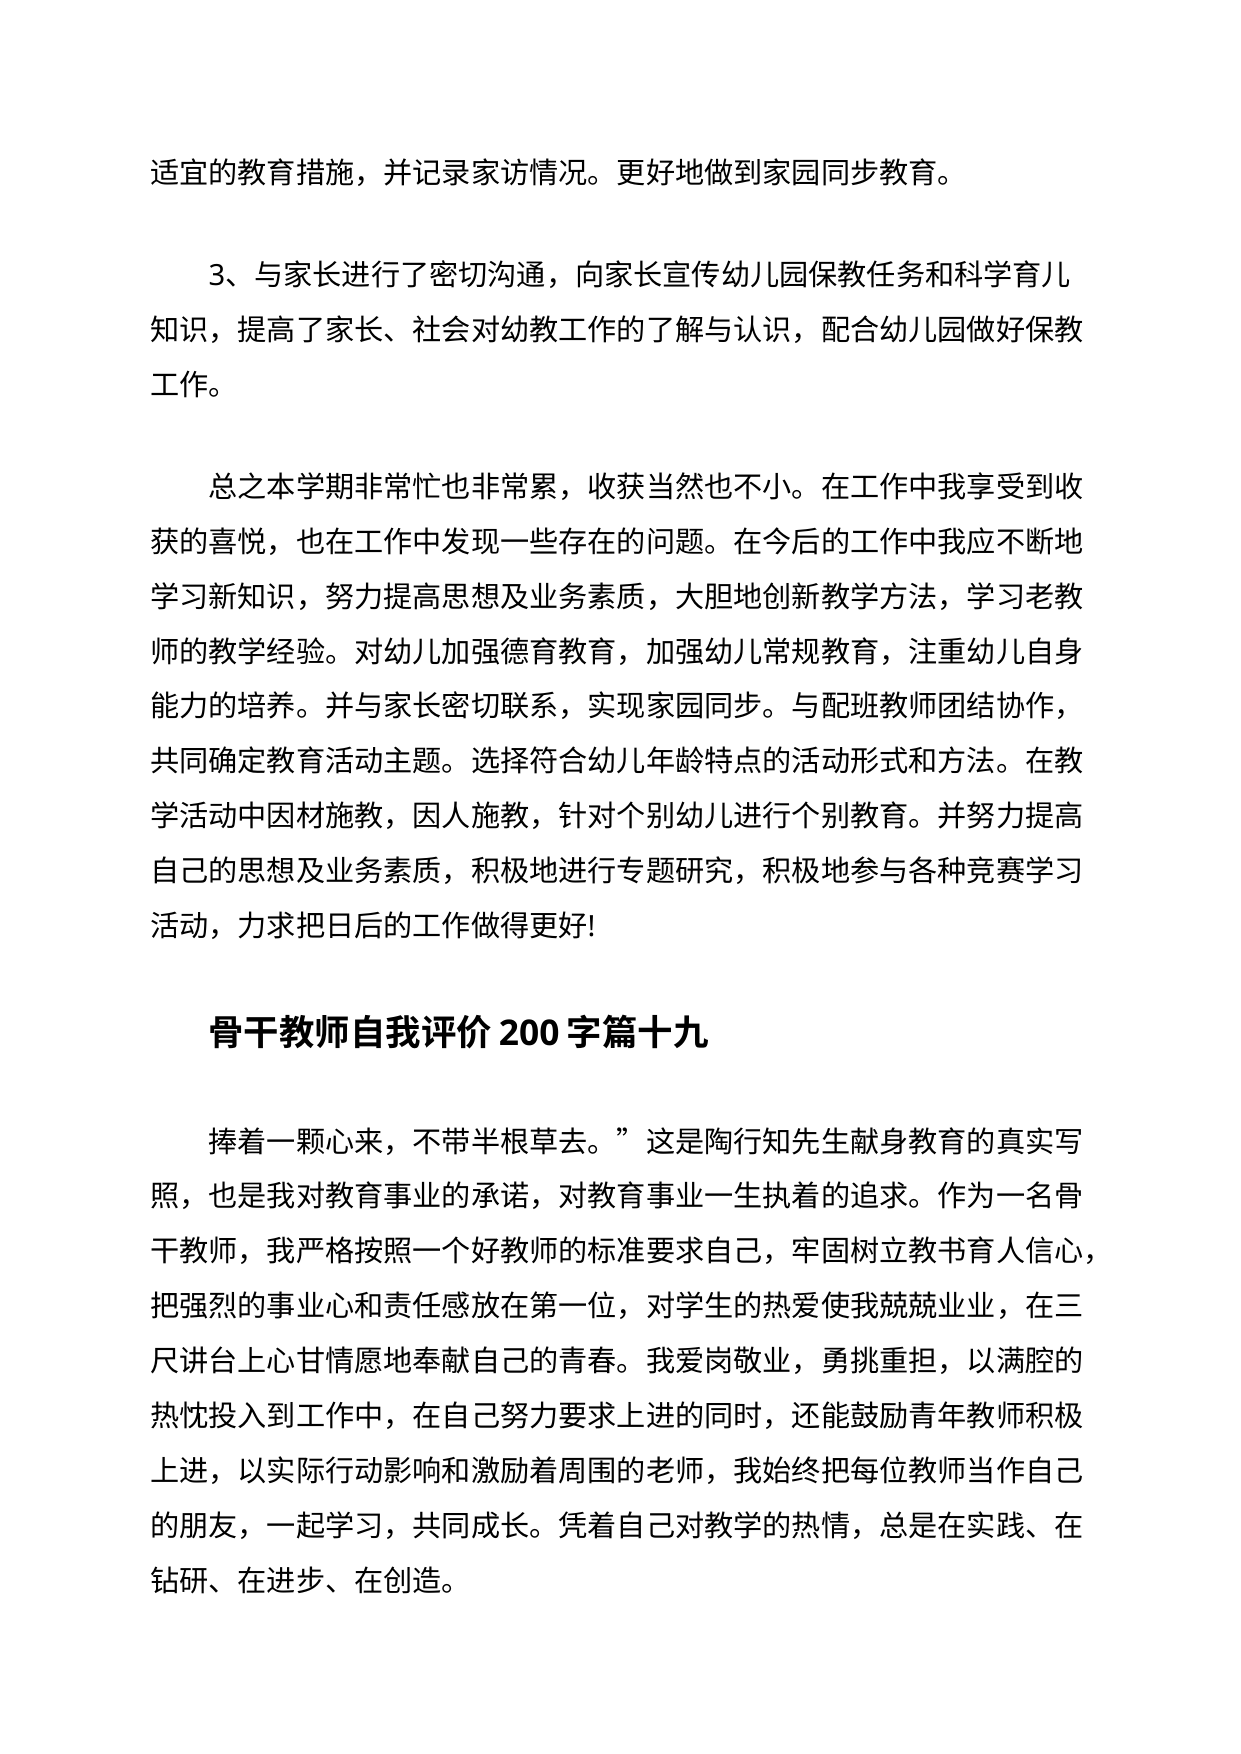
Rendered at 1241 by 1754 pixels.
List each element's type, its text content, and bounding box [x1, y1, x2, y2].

text 捧着一颗心来，不带半根草去。”这是陶行知先生献身教育的真实写照，也是我对教育事业的承诺，对教育事业一生执着的追求。作为一名骨干教师，我严格按照一个好教师的标准要求自己，牢固树立教书育人信心，把强烈的事业心和责任感放在第一位，对学生的热爱使我兢兢业业，在三尺讲台上心甘情愿地奉献自己的青春。我爱岗敬业，勇挑重担，以满腔的热忱投入到工作中，在自己努力要求上进的同时，还能鼓励青年教师积极上进，以实际行动影响和激励着周围的老师，我始终把每位教师当作自己的朋友，一起学习，共同成长。凭着自己对教学的热情，总是在实践、在钻研、在进步、在创造。 [150, 1118, 1090, 1599]
text 总之本学期非常忙也非常累，收获当然也不小。在工作中我享受到收获的喜悦，也在工作中发现一些存在的问题。在今后的工作中我应不断地学习新知识，努力提高思想及业务素质，大胆地创新教学方法，学习老教师的教学经验。对幼儿加强德育教育，加强幼儿常规教育，注重幼儿自身能力的培养。并与家长密切联系，实现家园同步。与配班教师团结协作，共同确定教育活动主题。选择符合幼儿年龄特点的活动形式和方法。在教学活动中因材施教，因人施教，针对个别幼儿进行个别教育。并努力提高自己的思想及业务素质，积极地进行专题研究，积极地参与各种竞赛学习活动，力求把日后的工作做得更好! [150, 463, 1090, 945]
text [150, 150, 1090, 192]
text 骨干教师自我评价200字篇十九 [150, 1004, 1090, 1056]
text 3、与家长进行了密切沟通，向家长宣传幼儿园保教任务和科学育儿知识，提高了家长、社会对幼教工作的了解与认识，配合幼儿园做好保教工作。 [150, 252, 1090, 404]
